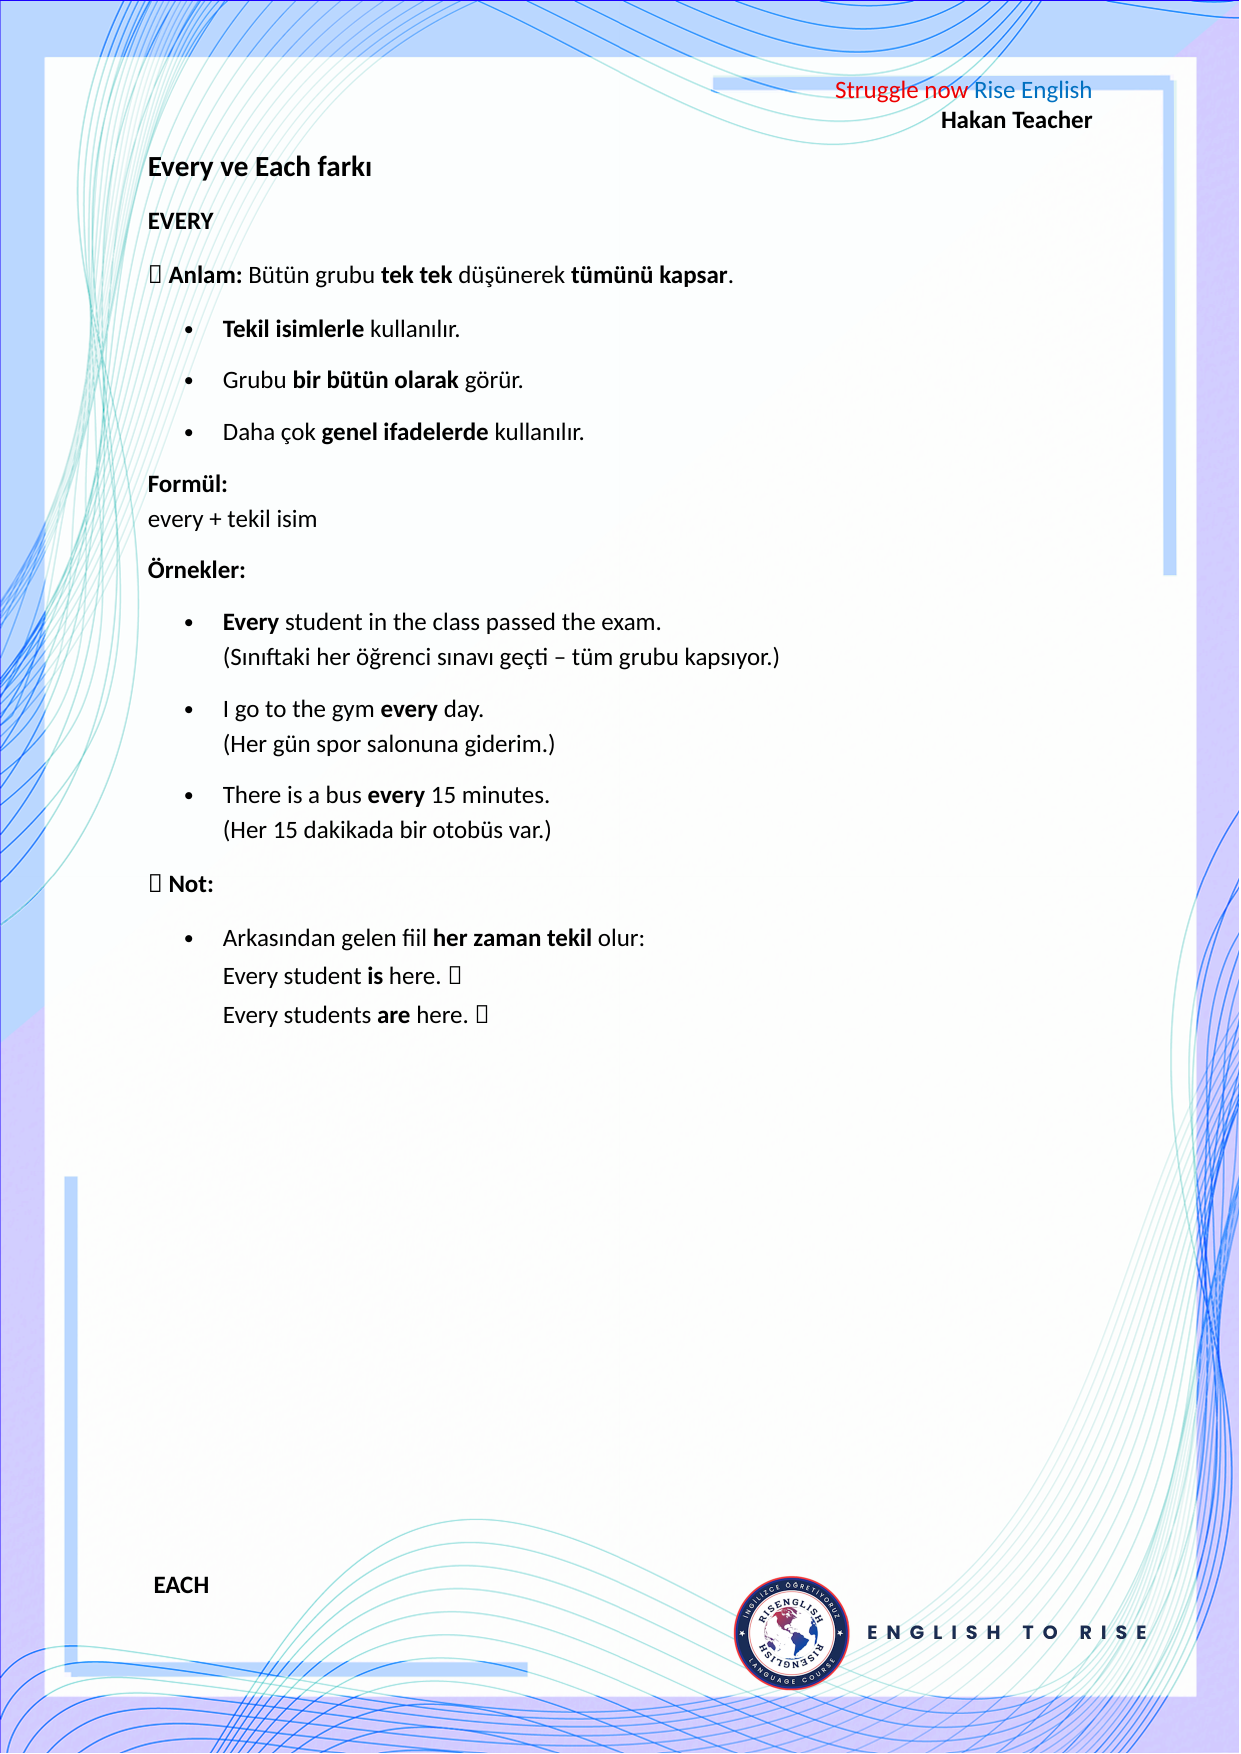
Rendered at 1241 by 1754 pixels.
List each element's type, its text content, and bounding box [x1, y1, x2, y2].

text Every ve Each farkı [148, 148, 1093, 183]
list Every student in the class passed the exam. (Sınıftaki her öğrenci sınavı geçti – tüm grubu kapsıyor.) [185, 606, 1093, 672]
list There is a bus every 15 minutes. (Her 15 dakikada bir otobüs var.) [185, 779, 1093, 845]
text Formül: every + tekil isim [148, 468, 1093, 533]
text 📌 Anlam: Bütün grubu tek tek düşünerek tümünü kapsar. [148, 257, 1093, 291]
picture [0, 0, 1239, 1753]
list Grubu bir bütün olarak görür. [185, 364, 1093, 395]
list I go to the gym every day. (Her gün spor salonuna giderim.) [185, 693, 1093, 758]
list Daha çok genel ifadelerde kullanılır. [185, 416, 1093, 447]
text 💡 Not: [148, 866, 1093, 900]
text EVERY [148, 205, 1093, 236]
list Arkasından gelen fiil her zaman tekil olur: Every student is here. ✅ Every students are here. ❌ [185, 922, 1093, 1031]
list Tekil isimlerle kullanılır. [185, 313, 1093, 343]
text Örnekler: [148, 554, 1093, 585]
text EACH [148, 1569, 1093, 1600]
